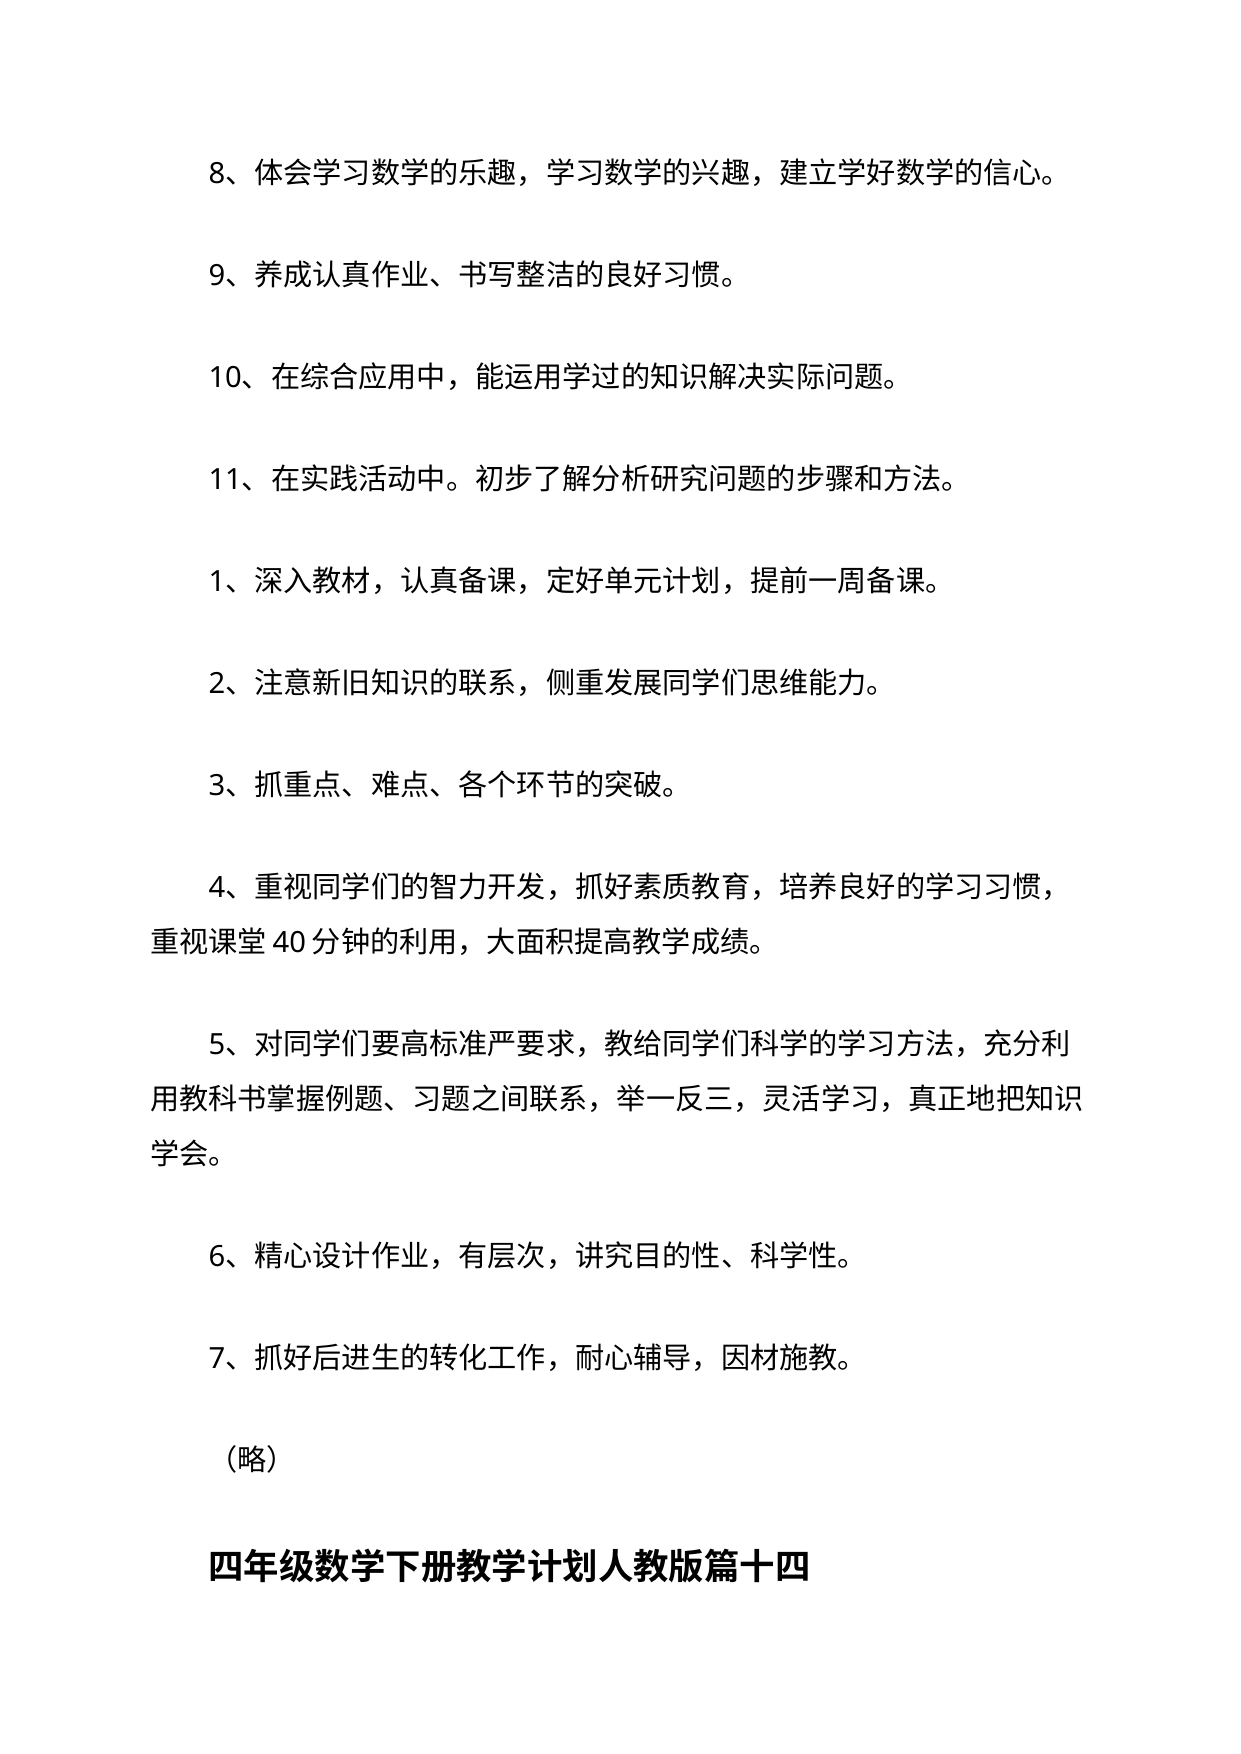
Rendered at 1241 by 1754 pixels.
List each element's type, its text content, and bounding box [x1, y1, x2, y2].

text 9、养成认真作业、书写整洁的良好习惯。 [150, 252, 1090, 294]
text 8、体会学习数学的乐趣，学习数学的兴趣，建立学好数学的信心。 [150, 150, 1090, 192]
text 4、重视同学们的智力开发，抓好素质教育，培养良好的学习习惯，重视课堂40分钟的利用，大面积提高教学成绩。 [150, 864, 1090, 961]
text 11、在实践活动中。初步了解分析研究问题的步骤和方法。 [150, 456, 1090, 498]
text （略） [150, 1436, 1090, 1479]
text 3、抓重点、难点、各个环节的突破。 [150, 762, 1090, 804]
text 6、精心设计作业，有层次，讲究目的性、科学性。 [150, 1232, 1090, 1275]
text 2、注意新旧知识的联系，侧重发展同学们思维能力。 [150, 660, 1090, 702]
text 1、深入教材，认真备课，定好单元计划，提前一周备课。 [150, 558, 1090, 600]
text 5、对同学们要高标准严要求，教给同学们科学的学习方法，充分利用教科书掌握例题、习题之间联系，举一反三，灵活学习，真正地把知识学会。 [150, 1021, 1090, 1173]
text 四年级数学下册教学计划人教版篇十四 [150, 1538, 1090, 1589]
text 10、在综合应用中，能运用学过的知识解决实际问题。 [150, 354, 1090, 396]
text 7、抓好后进生的转化工作，耐心辅导，因材施教。 [150, 1334, 1090, 1377]
